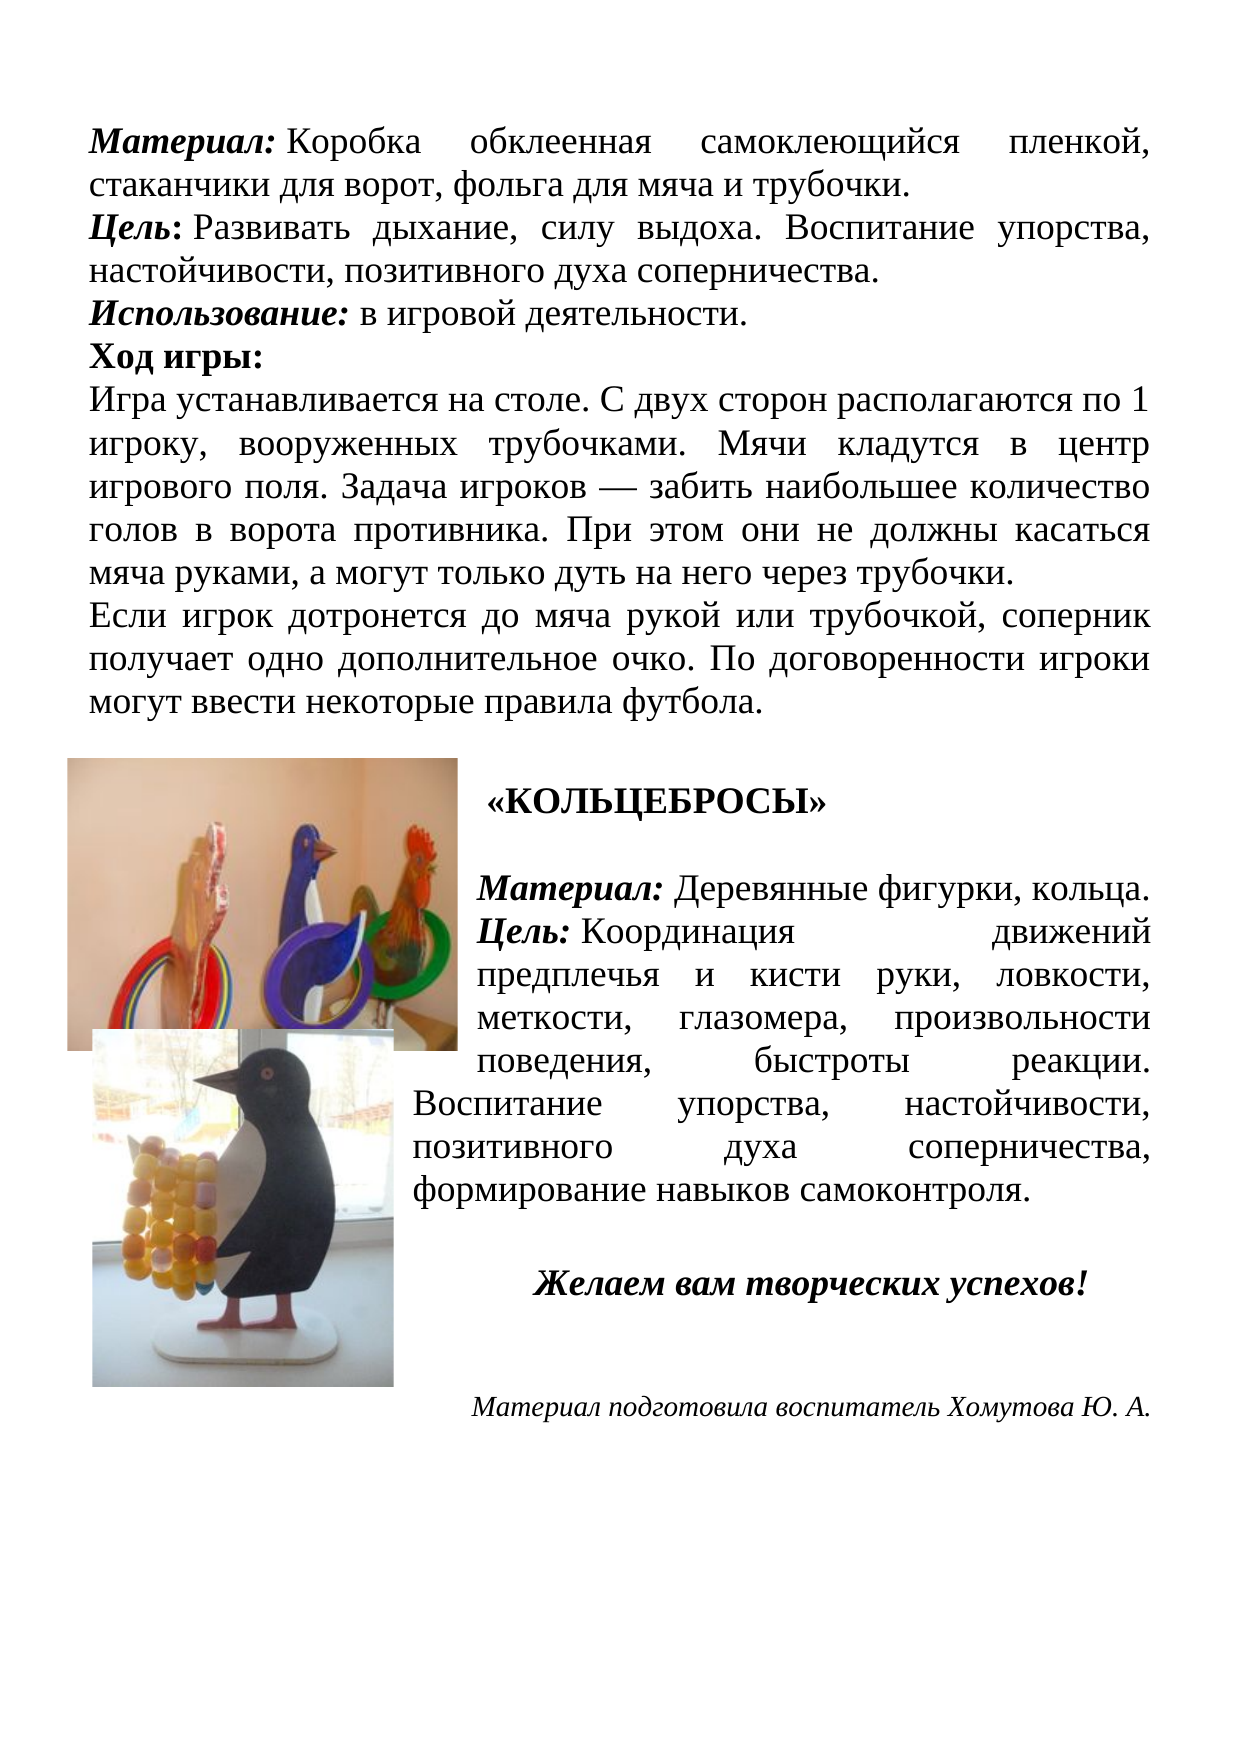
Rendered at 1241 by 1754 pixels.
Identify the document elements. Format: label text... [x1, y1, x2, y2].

text Материал: Деревянные фигурки, кольца. [458, 865, 1152, 908]
picture [67, 758, 458, 1387]
text «КОЛЬЦЕБРОСЫ» [458, 772, 1152, 822]
text Цель: Координация движений предплечья и кисти руки, ловкости, меткости, глазомера, произвольности поведения, быстроты реакции. Воспитание упорства, настойчивости, позитивного духа соперничества, формирование навыков самоконтроля. [394, 908, 1152, 1210]
text Материал: Коробка обклеенная самоклеющийся пленкой, стаканчики для ворот, фольга для мяча и трубочки. [89, 118, 1152, 204]
text Игра устанавливается на столе. С двух сторон располагаются по 1 игроку, вооруженных трубочками. Мячи кладутся в центр игрового поля. Задача игроков — забить наибольшее количество голов в ворота противника. При этом они не должны касаться мяча руками, а могут только дуть на него через трубочки. [89, 377, 1152, 592]
text Желаем вам творческих успехов! [394, 1260, 1152, 1303]
text Ход игры: [89, 334, 1152, 377]
text Если игрок дотронется до мяча рукой или трубочкой, соперник получает одно дополнительное очко. По договоренности игроки могут ввести некоторые правила футбола. [89, 592, 1152, 722]
text Использование: в игровой деятельности. [89, 291, 1152, 334]
text Цель: Развивать дыхание, силу выдоха. Воспитание упорства, настойчивости, позитивного духа соперничества. [89, 204, 1152, 291]
text Материал подготовила воспитатель Хомутова Ю. А. [89, 1389, 1152, 1423]
